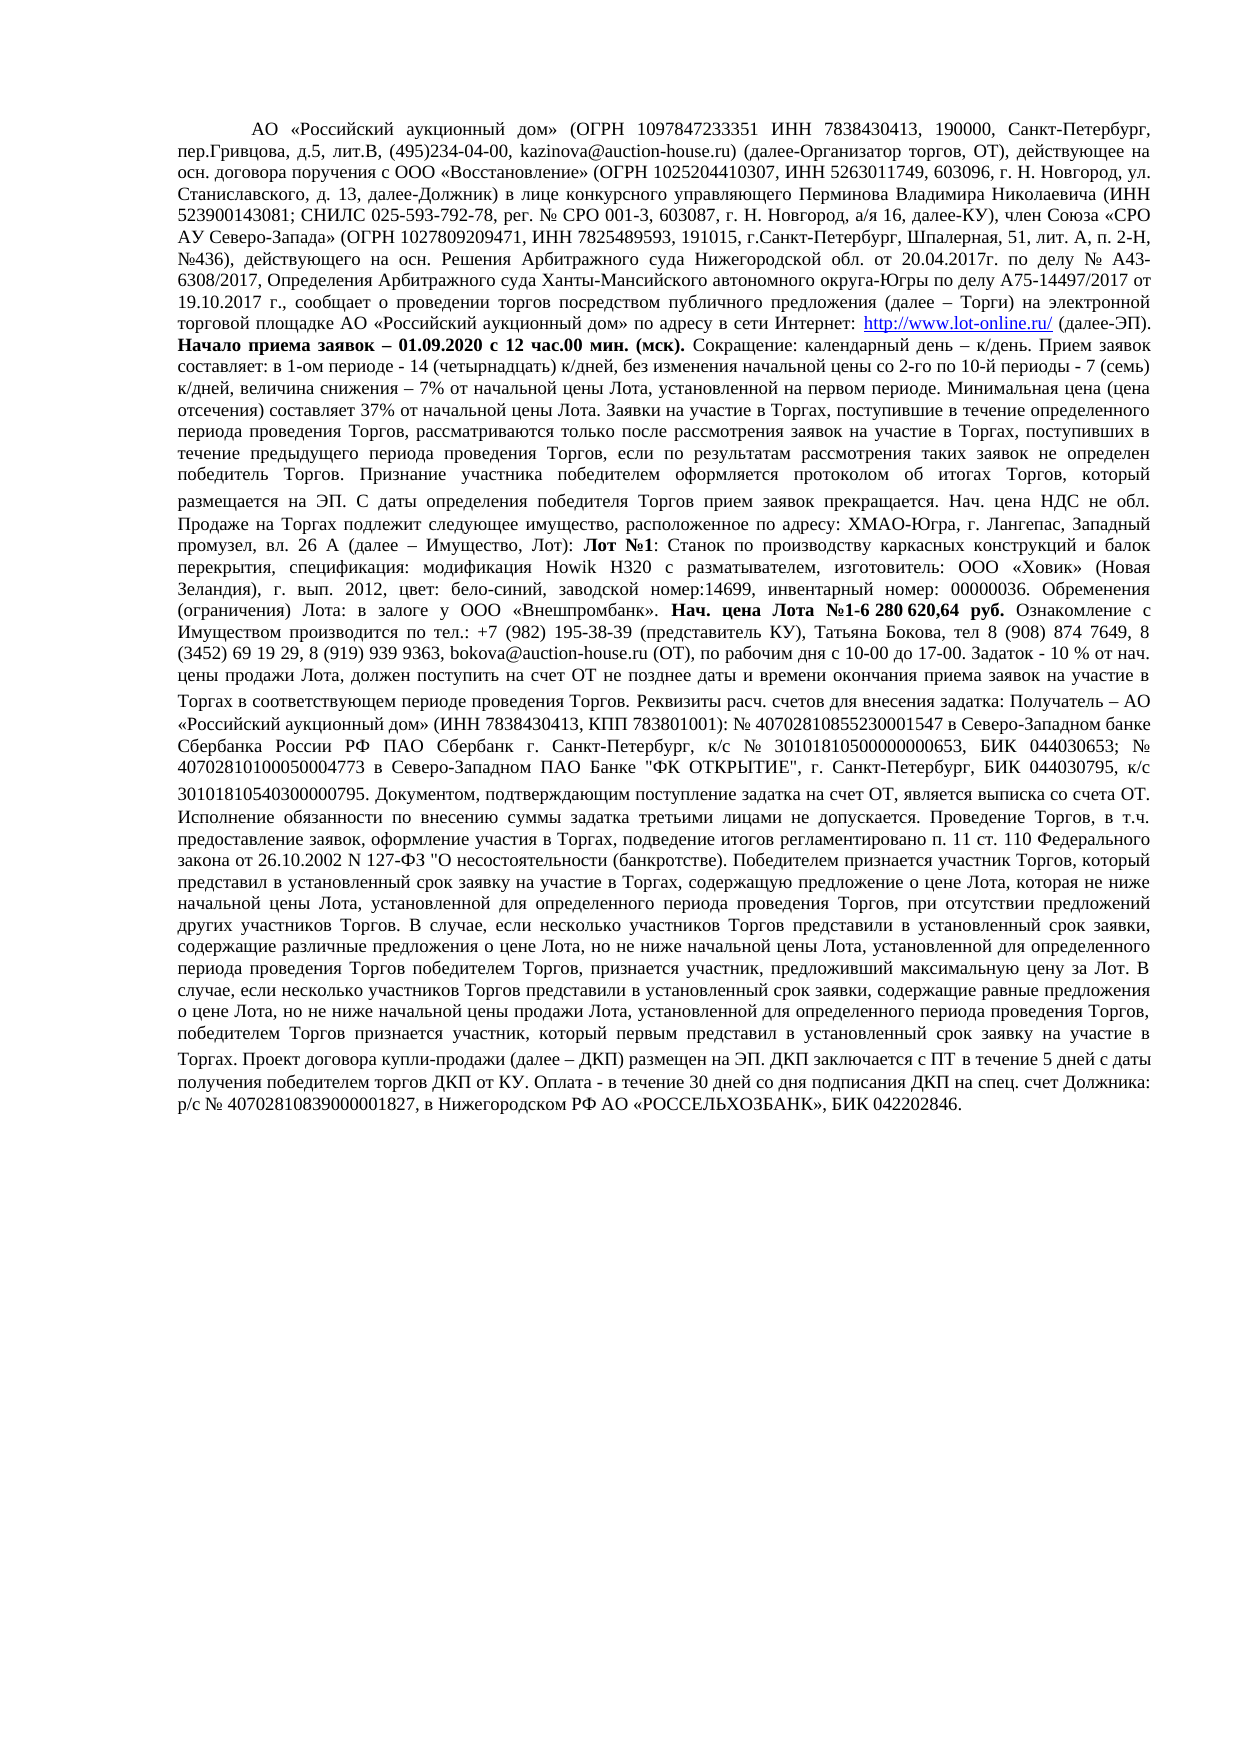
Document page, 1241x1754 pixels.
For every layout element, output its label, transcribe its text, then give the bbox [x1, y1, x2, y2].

text АО «Российский аукционный дом» (ОГРН 1097847233351 ИНН 7838430413, 190000, Санкт-Петербург, пер.Гривцова, д.5, лит.В, (495)234-04-00, kazinova@auction-house.ru) (далее-Организатор торгов, ОТ), действующее на осн. договора поручения с ООО «Восстановление» (ОГРН 1025204410307, ИНН 5263011749, 603096, г. Н. Новгород, ул. Станиславского, д. 13, далее-Должник) в лице конкурсного управляющего Перминова Владимира Николаевича (ИНН 523900143081; СНИЛС 025-593-792-78, рег. № СРО 001-3, 603087, г. Н. Новгород, а/я 16, далее-КУ), член Союза «СРО АУ Северо-Запада» (ОГРН 1027809209471, ИНН 7825489593, 191015, г.Санкт-Петербург, Шпалерная, 51, лит. А, п. 2-Н, №436), действующего на осн. Решения Арбитражного суда Нижегородской обл. от 20.04.2017г. по делу № А43-6308/2017, Определения Арбитражного суда Ханты-Мансийского автономного округа-Югры по делу А75-14497/2017 от 19.10.2017 г., сообщает о проведении торгов посредством публичного предложения (далее – Торги) на электронной торговой площадке АО «Российский аукционный дом» по адресу в сети Интернет: http://www.lot-online.ru/ (далее-ЭП). Начало приема заявок – 01.09.2020 с 12 час.00 мин. (мск). Сокращение: календарный день – к/день. Прием заявок составляет: в 1-ом периоде - 14 (четырнадцать) к/дней, без изменения начальной цены со 2-го по 10-й периоды - 7 (семь) к/дней, величина снижения – 7% от начальной цены Лота, установленной на первом периоде. Минимальная цена (цена отсечения) составляет 37% от начальной цены Лота. Заявки на участие в Торгах, поступившие в течение определенного периода проведения Торгов, рассматриваются только после рассмотрения заявок на участие в Торгах, поступивших в течение предыдущего периода проведения Торгов, если по результатам рассмотрения таких заявок не определен победитель Торгов. Признание участника победителем оформляется протоколом об итогах Торгов, который размещается на ЭП. С даты определения победителя Торгов прием заявок прекращается. Нач. цена НДС не обл. Продаже на Торгах подлежит следующее имущество, расположенное по адресу: ХМАО-Югра, г. Лангепас, Западный промузел, вл. 26 А (далее – Имущество, Лот): Лот №1: Станок по производству каркасных конструкций и балок перекрытия, спецификация: модификация Howik H320 с разматывателем, изготовитель: ООО «Ховик» (Новая Зеландия), г. вып. 2012, цвет: бело-синий, заводской номер:14699, инвентарный номер: 00000036. Обременения (ограничения) Лота: в залоге у ООО «Внешпромбанк». Нач. цена Лота №1-6 280 620,64 руб. Ознакомление с Имуществом производится по тел.: +7 (982) 195-38-39 (представитель КУ), Татьяна Бокова, тел 8 (908) 874 7649, 8 (3452) 69 19 29, 8 (919) 939 9363, bokova@auction-house.ru (ОТ), по рабочим дня с 10-00 до 17-00. Задаток - 10 % от нач. цены продажи Лота, должен поступить на счет ОТ не позднее даты и времени окончания приема заявок на участие в Торгах в соответствующем периоде проведения Торгов. Реквизиты расч. счетов для внесения задатка: Получатель – АО «Российский аукционный дом» (ИНН 7838430413, КПП 783801001): № 40702810855230001547 в Северо-Западном банке Сбербанка России РФ ПАО Сбербанк г. Санкт-Петербург, к/с № 30101810500000000653, БИК 044030653; № 40702810100050004773 в Северо-Западном ПАО Банке "ФК ОТКРЫТИЕ", г. Санкт-Петербург, БИК 044030795, к/с 30101810540300000795. Документом, подтверждающим поступление задатка на счет ОТ, является выписка со счета ОТ. Исполнение обязанности по внесению суммы задатка третьими лицами не допускается. Проведение Торгов, в т.ч. предоставление заявок, оформление участия в Торгах, подведение итогов регламентировано п. 11 ст. 110 Федерального закона от 26.10.2002 N 127-ФЗ "О несостоятельности (банкротстве). Победителем признается участник Торгов, который представил в установленный срок заявку на участие в Торгах, содержащую предложение о цене Лота, которая не ниже начальной цены Лота, установленной для определенного периода проведения Торгов, при отсутствии предложений других участников Торгов. В случае, если несколько участников Торгов представили в установленный срок заявки, содержащие различные предложения о цене Лота, но не ниже начальной цены Лота, установленной для определенного периода проведения Торгов победителем Торгов, признается участник, предложивший максимальную цену за Лот. В случае, если несколько участников Торгов представили в установленный срок заявки, содержащие равные предложения о цене Лота, но не ниже начальной цены продажи Лота, установленной для определенного периода проведения Торгов, победителем Торгов признается участник, который первым представил в установленный срок заявку на участие в Торгах. Проект договора купли-продажи (далее – ДКП) размещен на ЭП. ДКП заключается с ПТ в течение 5 дней с даты получения победителем торгов ДКП от КУ. Оплата - в течение 30 дней со дня подписания ДКП на спец. счет Должника: р/с № 40702810839000001827, в Нижегородском РФ АО «РОССЕЛЬХОЗБАНК», БИК 042202846. [177, 118, 1152, 1114]
